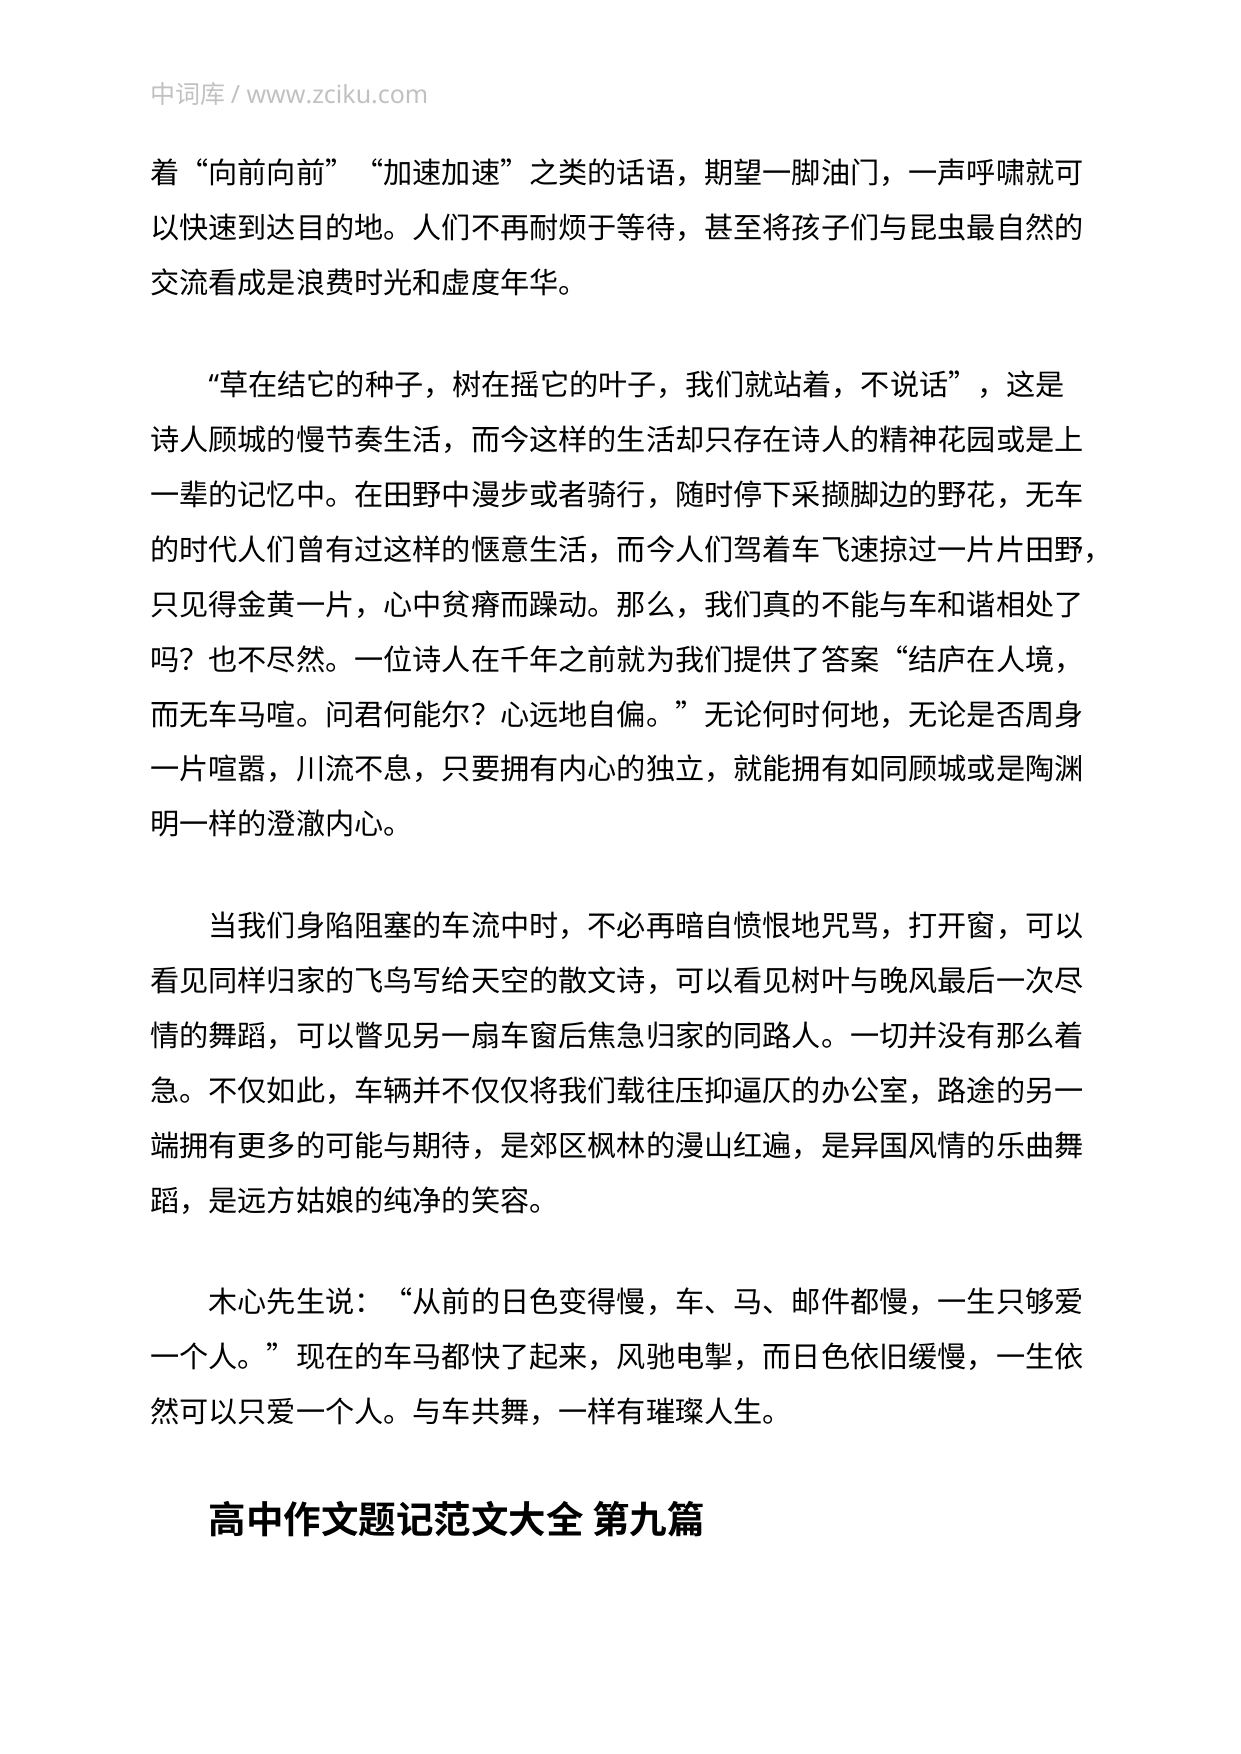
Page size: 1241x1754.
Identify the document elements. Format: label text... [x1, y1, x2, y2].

text 木心先生说：“从前的日色变得慢，车、马、邮件都慢，一生只够爱一个人。”现在的车马都快了起来，风驰电掣，而日色依旧缓慢，一生依然可以只爱一个人。与车共舞，一样有璀璨人生。 [150, 1279, 1090, 1431]
text 当我们身陷阻塞的车流中时，不必再暗自愤恨地咒骂，打开窗，可以看见同样归家的飞鸟写给天空的散文诗，可以看见树叶与晚风最后一次尽情的舞蹈，可以瞥见另一扇车窗后焦急归家的同路人。一切并没有那么着急。不仅如此，车辆并不仅仅将我们载往压抑逼仄的办公室，路途的另一端拥有更多的可能与期待，是郊区枫林的漫山红遍，是异国风情的乐曲舞蹈，是远方姑娘的纯净的笑容。 [150, 903, 1090, 1219]
text 高中作文题记范文大全 第九篇 [150, 1490, 1090, 1545]
text “草在结它的种子，树在摇它的叶子，我们就站着，不说话”，这是诗人顾城的慢节奏生活，而今这样的生活却只存在诗人的精神花园或是上一辈的记忆中。在田野中漫步或者骑行，随时停下采撷脚边的野花，无车的时代人们曾有过这样的惬意生活，而今人们驾着车飞速掠过一片片田野，只见得金黄一片，心中贫瘠而躁动。那么，我们真的不能与车和谐相处了吗？也不尽然。一位诗人在千年之前就为我们提供了答案“结庐在人境，而无车马喧。问君何能尔？心远地自偏。”无论何时何地，无论是否周身一片喧嚣，川流不息，只要拥有内心的独立，就能拥有如同顾城或是陶渊明一样的澄澈内心。 [150, 362, 1090, 843]
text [150, 150, 1090, 302]
